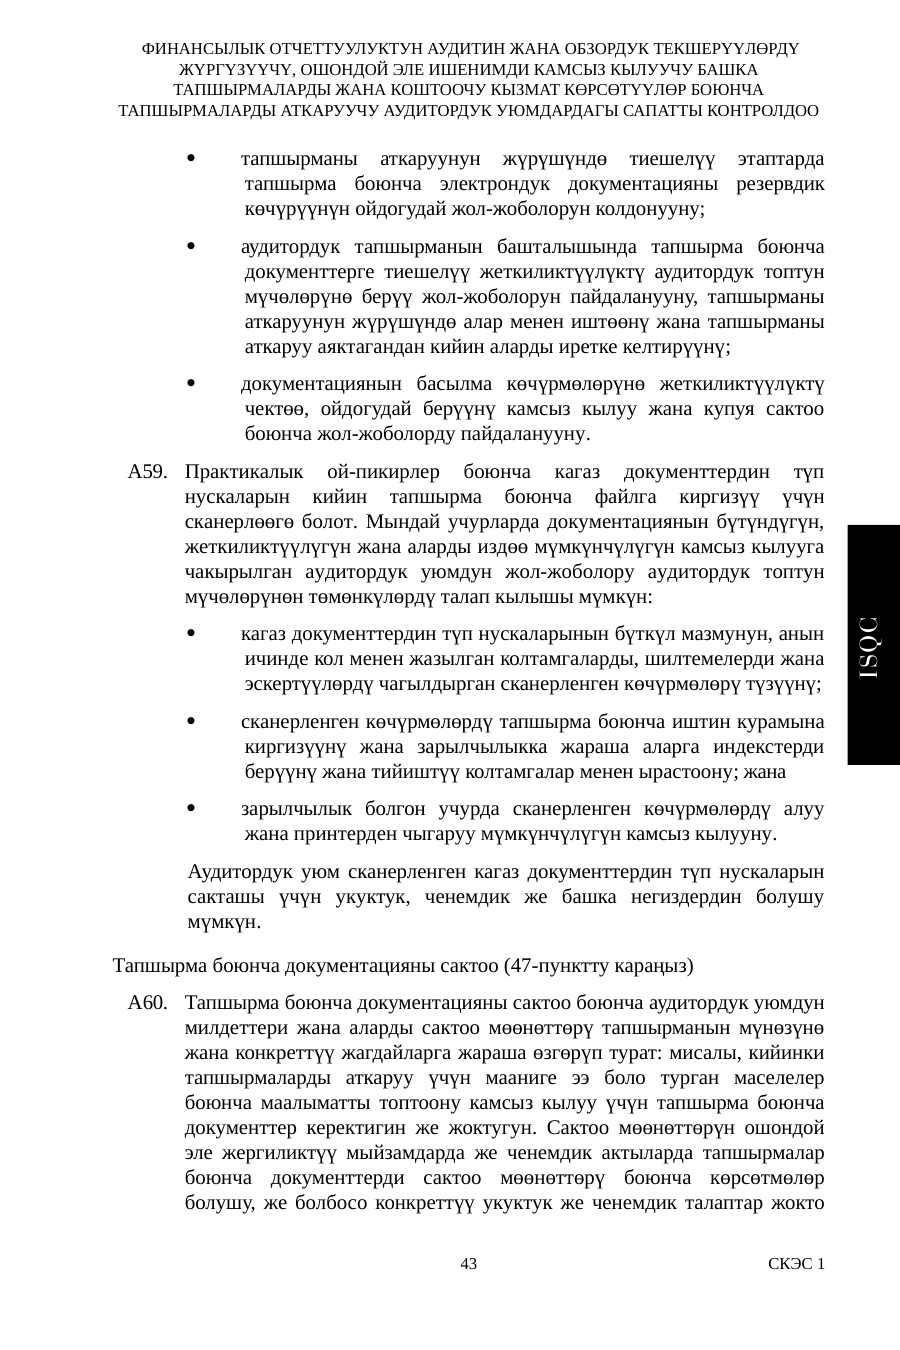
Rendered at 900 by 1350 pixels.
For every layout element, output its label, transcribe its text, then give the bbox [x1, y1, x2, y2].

text Тапшырма боюнча документацияны сактоо (47-пунктту караңыз) [112, 952, 825, 977]
list A59. Практикалык ой-пикирлер боюнча кагаз документтердин түп нускаларын кийин тапшырма боюнча файлга киргизүү үчүн сканерлөөгө болот. Мындай учурларда документациянын бүтүндүгүн, жеткиликтүүлүгүн жана аларды издөө мүмкүнчүлүгүн камсыз кылууга чакырылган аудитордук уюмдун жол-жоболору аудитордук топтун мүчөлөрүнөн төмөнкүлөрдү талап кылышы мүмкүн: [127, 458, 825, 608]
list тапшырманы аткаруунун жүрүшүндө тиешелүү этаптарда тапшырма боюнча электрондук документацияны резервдик көчүрүүнүн ойдогудай жол-жоболорун колдонууну; [187, 146, 825, 221]
picture [860, 617, 882, 678]
list кагаз документтердин түп нускаларынын бүткүл мазмунун, анын ичинде кол менен жазылган колтамгаларды, шилтемелерди жана эскертүүлөрдү чагылдырган сканерленген көчүрмөлөрү түзүүнү; [187, 621, 825, 696]
list сканерленген көчүрмөлөрдү тапшырма боюнча иштин курамына киргизүүнү жана зарылчылыкка жараша аларга индекстерди берүүнү жана тийиштүү колтамгалар менен ырастоону; жана [187, 708, 825, 783]
list зарылчылык болгон учурда сканерленген көчүрмөлөрдү алуу жана принтерден чыгаруу мүмкүнчүлүгүн камсыз кылууну. [187, 796, 825, 846]
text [127, 989, 825, 1214]
list документациянын басылма көчүрмөлөрүнө жеткиликтүүлүктү чектөө, ойдогудай берүүнү камсыз кылуу жана купуя сактоо боюнча жол-жоболорду пайдаланууну. [187, 371, 825, 446]
list аудитордук тапшырманын башталышында тапшырма боюнча документтерге тиешелүү жеткиликтүүлүктү аудитордук топтун мүчөлөрүнө берүү жол-жоболорун пайдаланууну, тапшырманы аткаруунун жүрүшүндө алар менен иштөөнү жана тапшырманы аткаруу аяктагандан кийин аларды иретке келтирүүнү; [187, 233, 825, 358]
text Аудитордук уюм сканерленген кагаз документтердин түп нускаларын сакташы үчүн укуктук, ченемдик же башка негиздердин болушу мүмкүн. [187, 858, 825, 933]
